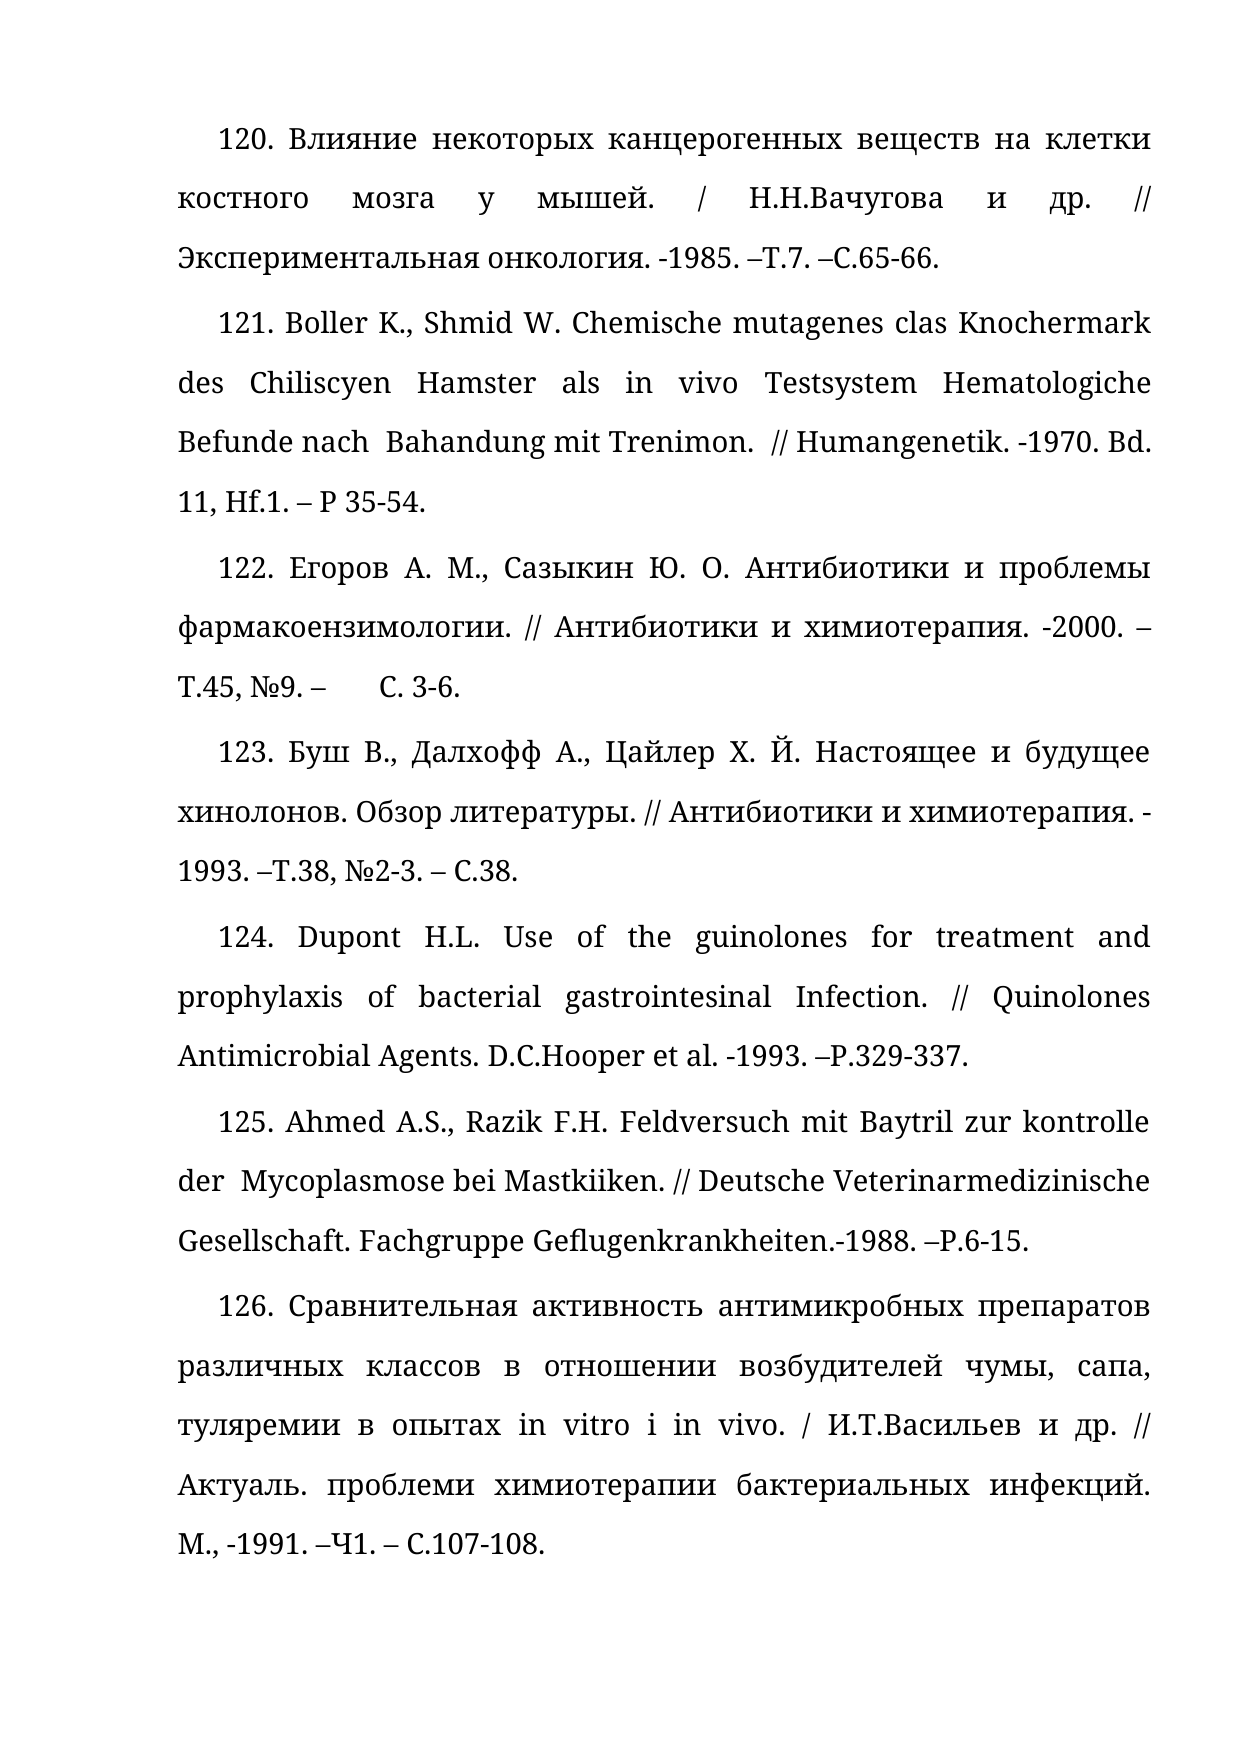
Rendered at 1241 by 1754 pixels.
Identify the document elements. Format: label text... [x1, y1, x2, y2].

list 126. Сравнительная активность антимикробных препаратов различных классов в отношении возбудителей чумы, сапа, туляремии в опытах in vitro i in vivo. / И.Т.Васильев и др. // Актуаль. проблеми химиотерапии бактериальных инфекций. М., -1991. –Ч1. – С.107-108. [177, 1286, 1152, 1563]
list 120. Влияние некоторых канцерогенных веществ на клетки костного мозга у мышей. / Н.Н.Вачугова и др. // Экспериментальная онкология. -1985. –Т.7. –С.65-66. [177, 118, 1152, 277]
list 123. Буш В., Далхофф А., Цайлер Х. Й. Настоящее и будущее хинолонов. Обзор литературы. // Антибиотики и химиотерапия. -1993. –Т.38, №2-3. – С.38. [177, 732, 1152, 890]
list 124. Dupont H.L. Use of the guinolones for treatment and prophylaxis of bacterial gastrointesinal Infection. // Quinolones Antimicrobial Agents. D.C.Hooper et al. -1993. –P.329-337. [177, 916, 1152, 1075]
list 121. Boller K., Shmid W. Chemische mutagenes clas Knochermark des Chiliscyen Hamster als in vivo Testsystem Hematologiche Befunde nach Bahandung mit Trenimon. // Humangenetik. -1970. Bd. 11, Hf.1. – P 35-54. [177, 303, 1152, 521]
list 122. Егоров А. М., Сазыкин Ю. О. Антибиотики и проблемы фармакоензимологии. // Антибиотики и химиотерапия. -2000. –Т.45, №9. – С. 3-6. [177, 547, 1152, 706]
list 125. Ahmed A.S., Razik F.H. Feldversuch mit Baytril zur kontrolle der Mycoplasmose bei Mastkiiken. // Deutsche Veterinarmedizinische Gesellschaft. Fachgruppe Geflugenkrankheiten.-1988. –P.6-15. [177, 1101, 1152, 1260]
